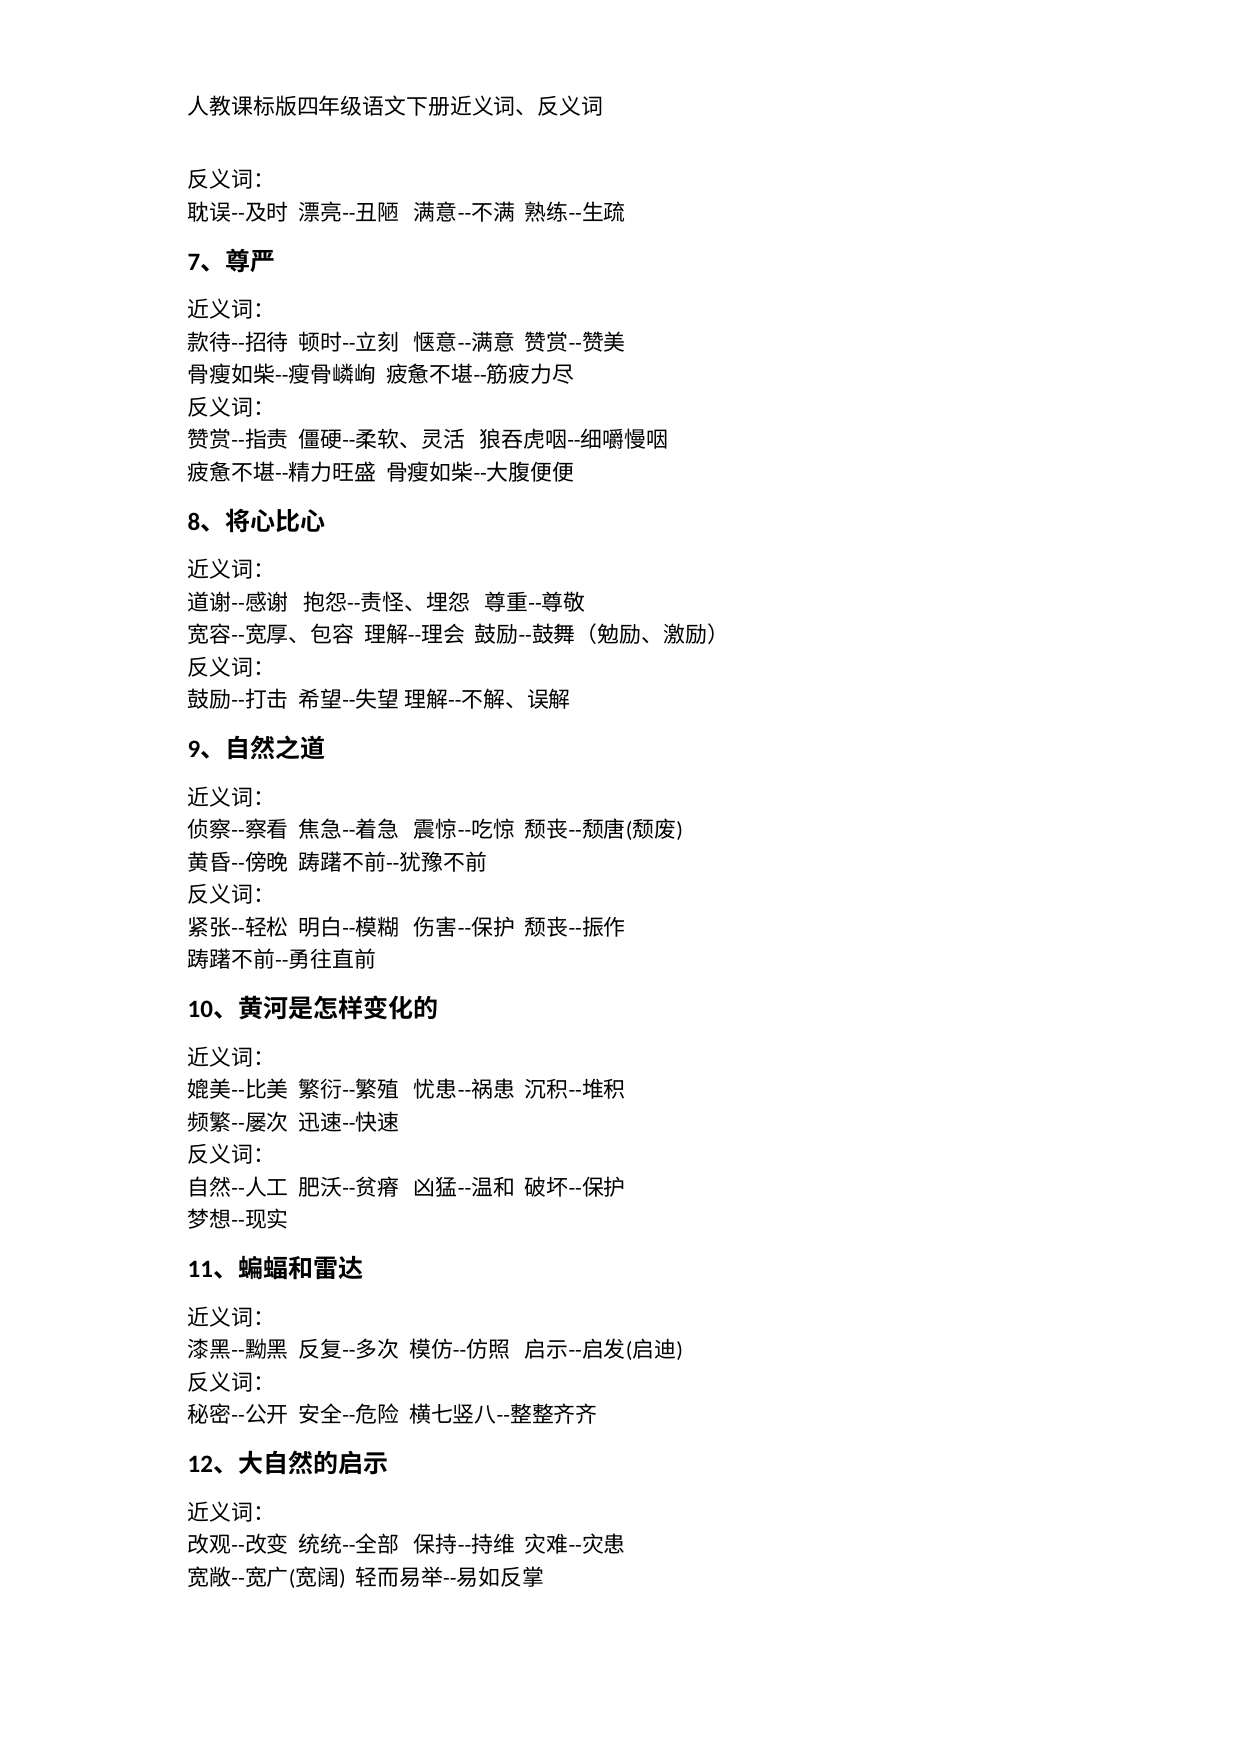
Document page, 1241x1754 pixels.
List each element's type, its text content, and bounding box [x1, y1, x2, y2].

text 款待--招待 顿时--立刻 惬意--满意 赞赏--赞美 [187, 324, 1053, 357]
text 宽容--宽厚、包容 理解--理会 鼓励--鼓舞（勉励、激励） [187, 617, 1053, 649]
text 频繁--屡次 迅速--快速 [187, 1104, 1053, 1137]
text 11、蝙蝠和雷达 [187, 1234, 1053, 1299]
text 7、尊严 [187, 227, 1053, 292]
text 侦察--察看 焦急--着急 震惊--吃惊 颓丧--颓唐(颓废) [187, 812, 1053, 844]
text 紧张--轻松 明白--模糊 伤害--保护 颓丧--振作 [187, 909, 1053, 942]
text 踌躇不前--勇往直前 [187, 942, 1053, 974]
text 近义词： [187, 1039, 1053, 1072]
text 9、自然之道 [187, 714, 1053, 779]
text 反义词： [187, 649, 1053, 682]
text 10、黄河是怎样变化的 [187, 974, 1053, 1039]
text 反义词： [187, 877, 1053, 909]
text 12、大自然的启示 [187, 1429, 1053, 1494]
text 宽敞--宽广(宽阔) 轻而易举--易如反掌 [187, 1559, 1053, 1592]
text 秘密--公开 安全--危险 横七竖八--整整齐齐 [187, 1397, 1053, 1429]
text 近义词： [187, 1494, 1053, 1527]
text 近义词： [187, 1299, 1053, 1332]
text 8、将心比心 [187, 487, 1053, 552]
text 黄昏--傍晚 踌躇不前--犹豫不前 [187, 844, 1053, 877]
text 漆黑--黝黑 反复--多次 模仿--仿照 启示--启发(启迪) [187, 1332, 1053, 1364]
text 鼓励--打击 希望--失望 理解--不解、误解 [187, 682, 1053, 714]
text 媲美--比美 繁衍--繁殖 忧患--祸患 沉积--堆积 [187, 1072, 1053, 1104]
text 近义词： [187, 292, 1053, 324]
text 改观--改变 统统--全部 保持--持维 灾难--灾患 [187, 1527, 1053, 1559]
text 反义词： [187, 389, 1053, 422]
text 疲惫不堪--精力旺盛 骨瘦如柴--大腹便便 [187, 454, 1053, 487]
text 道谢--感谢 抱怨--责怪、埋怨 尊重--尊敬 [187, 584, 1053, 617]
text 近义词： [187, 552, 1053, 584]
text 自然--人工 肥沃--贫瘠 凶猛--温和 破坏--保护 [187, 1169, 1053, 1202]
text 反义词： [187, 1364, 1053, 1397]
text 近义词： [187, 779, 1053, 812]
text 耽误--及时 漂亮--丑陋 满意--不满 熟练--生疏 [187, 194, 1053, 227]
text 梦想--现实 [187, 1202, 1053, 1234]
text 反义词： [187, 162, 1053, 194]
text 骨瘦如柴--瘦骨嶙峋 疲惫不堪--筋疲力尽 [187, 357, 1053, 389]
text 赞赏--指责 僵硬--柔软、灵活 狼吞虎咽--细嚼慢咽 [187, 422, 1053, 454]
text 反义词： [187, 1137, 1053, 1169]
